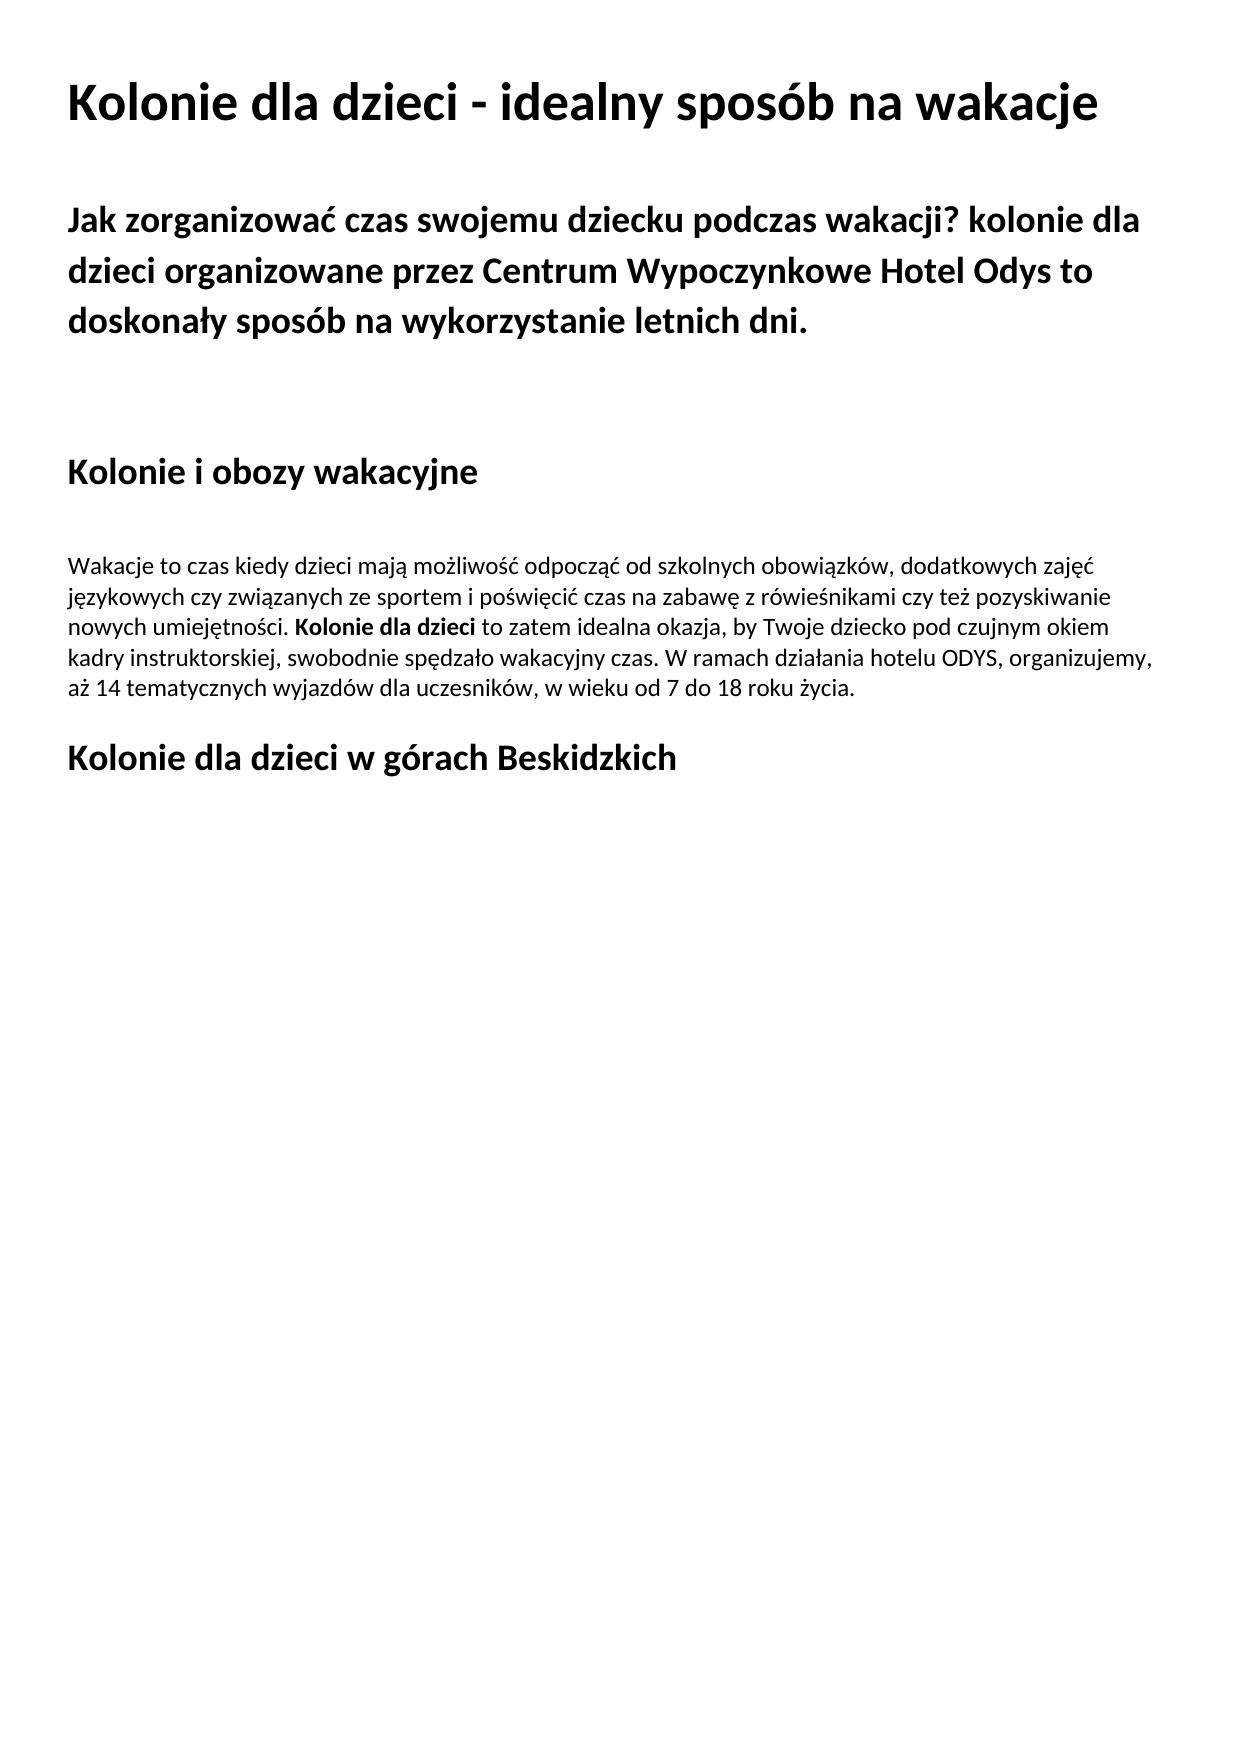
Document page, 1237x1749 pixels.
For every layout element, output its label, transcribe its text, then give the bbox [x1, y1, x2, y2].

text Kolonie dla dzieci - idealny sposób na wakacje [68, 68, 1169, 134]
text Jak zorganizować czas swojemu dziecku podczas wakacji? kolonie dla dzieci organizowane przez Centrum Wypoczynkowe Hotel Odys to doskonały sposób na wykorzystanie letnich dni. [68, 196, 1169, 343]
text Wakacje to czas kiedy dzieci mają możliwość odpocząć od szkolnych obowiązków, dodatkowych zajęć językowych czy związanych ze sportem i poświęcić czas na zabawę z rówieśnikami czy też pozyskiwanie nowych umiejętności. Kolonie dla dzieci to zatem idealna okazja, by Twoje dziecko pod czujnym okiem kadry instruktorskiej, swobodnie spędzało wakacyjny czas. W ramach działania hotelu ODYS, organizujemy, aż 14 tematycznych wyjazdów dla uczesników, w wieku od 7 do 18 roku życia. [68, 550, 1169, 703]
text Kolonie dla dzieci w górach Beskidzkich [68, 734, 1169, 780]
text Kolonie i obozy wakacyjne [68, 448, 1169, 493]
